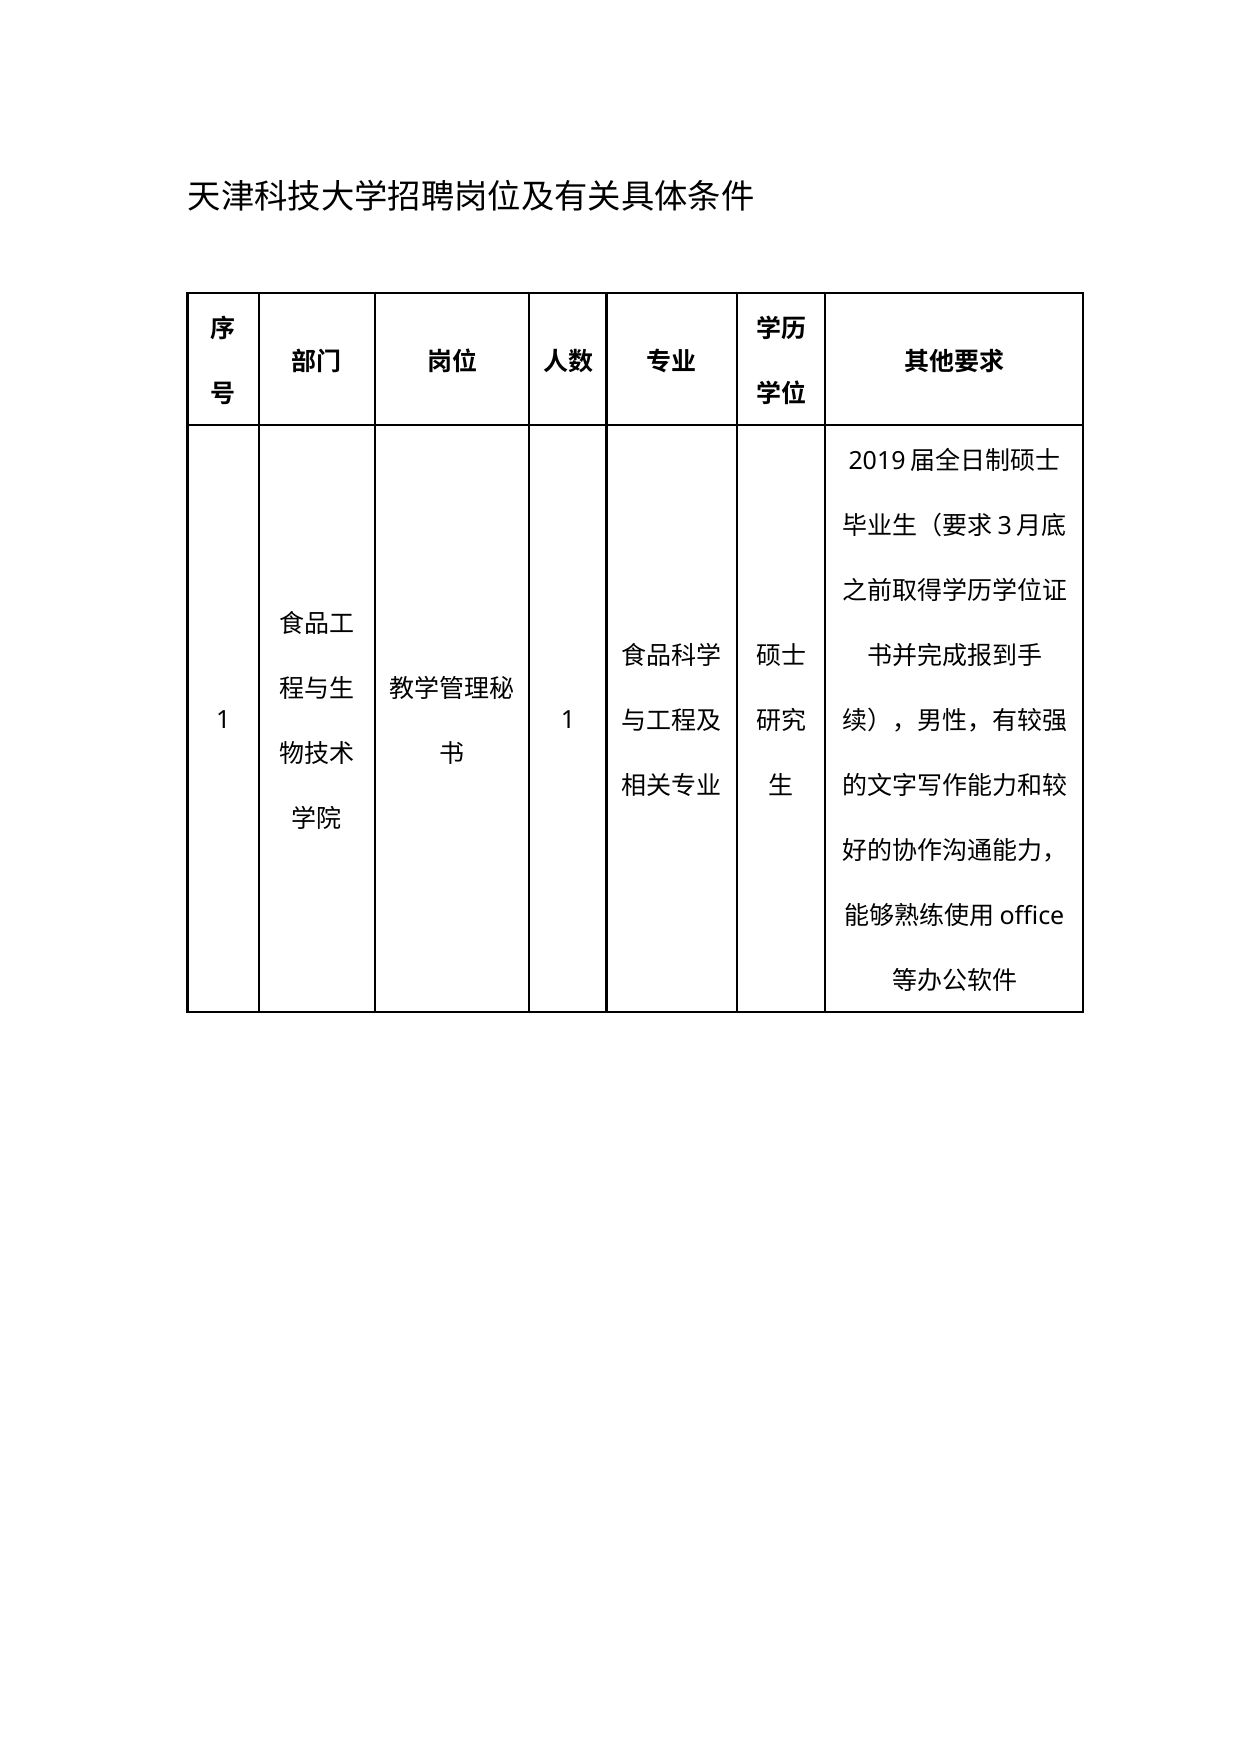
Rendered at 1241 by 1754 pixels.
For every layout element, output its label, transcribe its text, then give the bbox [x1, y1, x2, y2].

text 天津科技大学招聘岗位及有关具体条件 [187, 162, 1053, 227]
table_header 岗位 [376, 294, 528, 424]
table_cell 1 [530, 426, 605, 1011]
table_header 其他要求 [826, 294, 1082, 424]
table_header 学历学位 [738, 294, 824, 424]
table_cell 食品科学与工程及相关专业 [608, 426, 736, 1011]
table_cell 硕士研究生 [738, 426, 824, 1011]
table_header 序号 [189, 294, 258, 424]
table_cell 2019届全日制硕士毕业生（要求3月底之前取得学历学位证书并完成报到手续），男性，有较强的文字写作能力和较好的协作沟通能力，能够熟练使用office等办公软件 [826, 426, 1082, 1011]
table_cell 教学管理秘书 [376, 426, 528, 1011]
table_header 专业 [608, 294, 736, 424]
table_header 部门 [260, 294, 374, 424]
table_cell 1 [189, 426, 258, 1011]
table_cell 食品工程与生物技术学院 [260, 426, 374, 1011]
table_header 人数 [530, 294, 605, 424]
